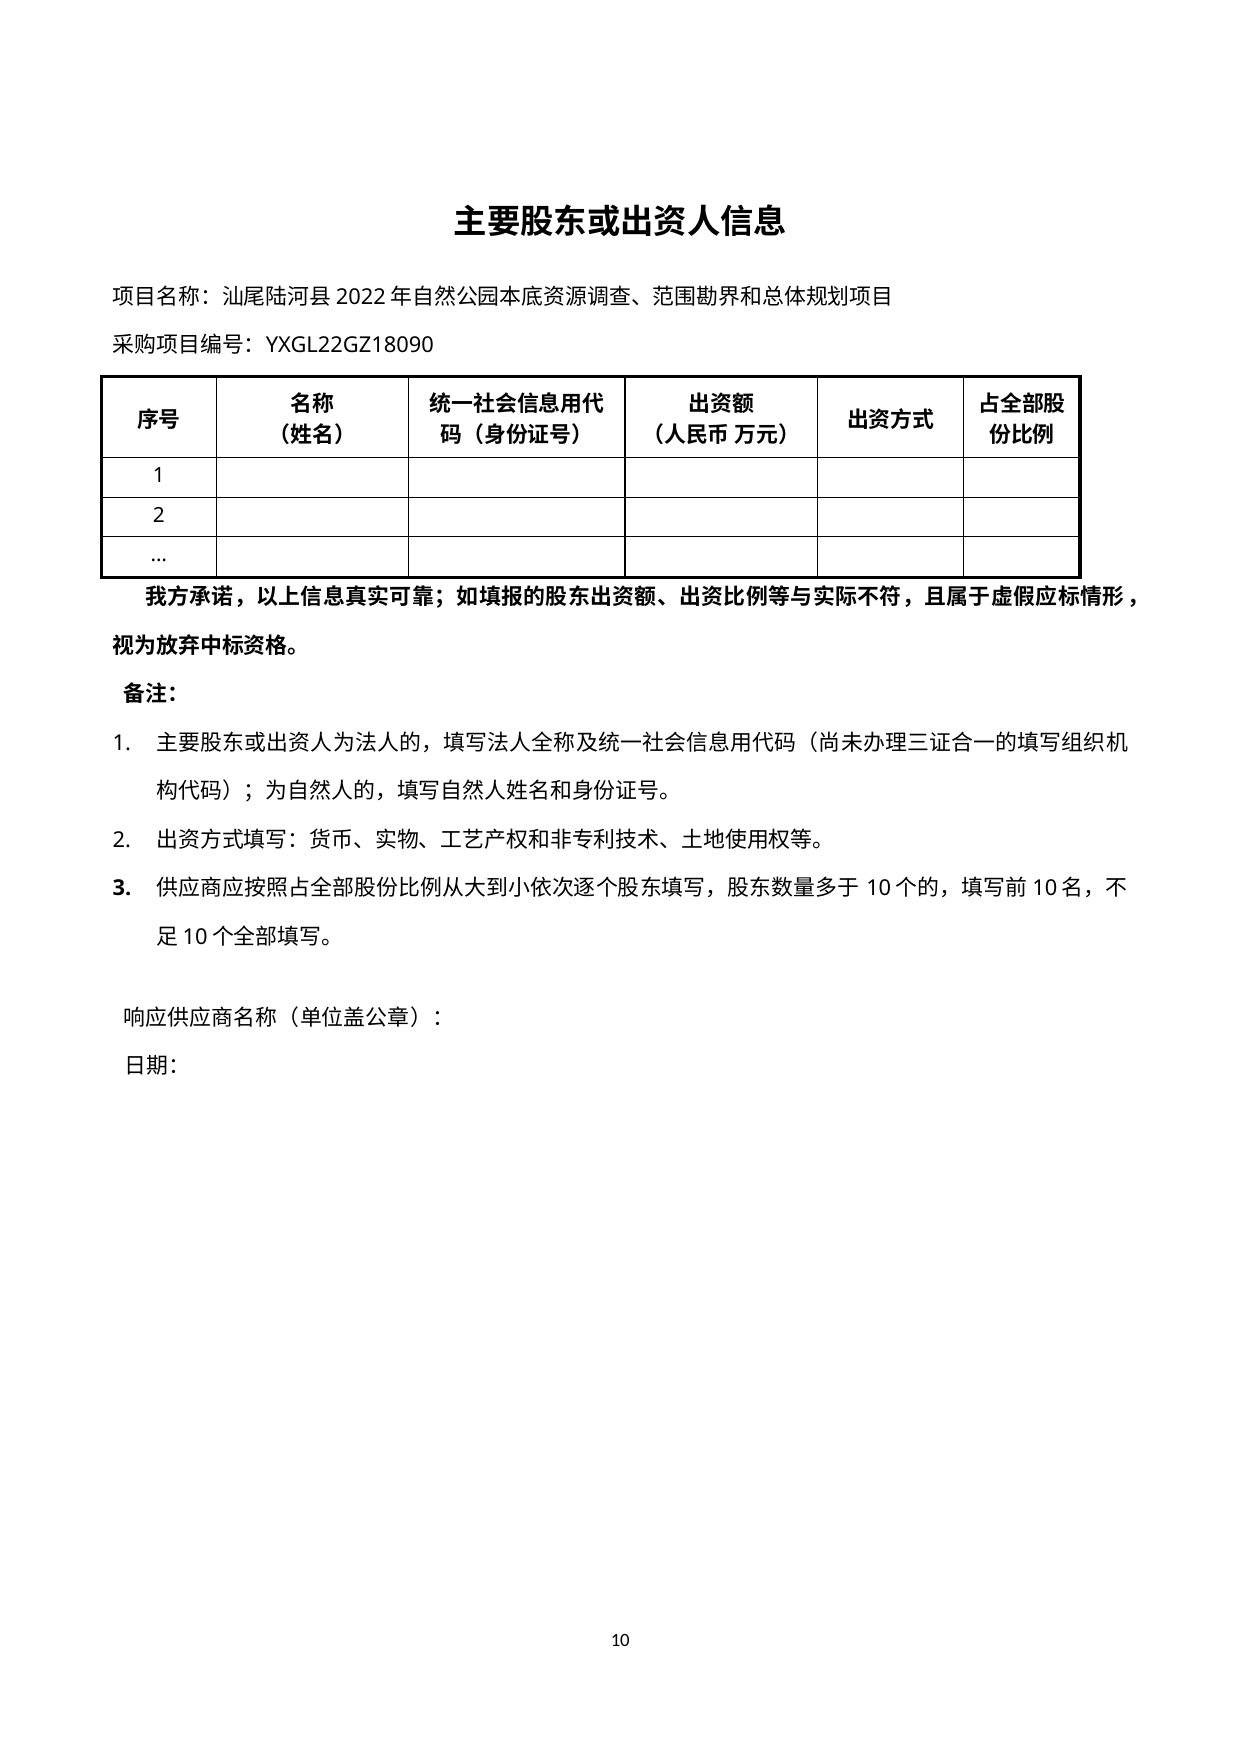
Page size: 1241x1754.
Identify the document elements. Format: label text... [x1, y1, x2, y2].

list 供应商应按照占全部股份比例从大到小依次逐个股东填写，股东数量多于10个的，填写前10名，不足10个全部填写。 [112, 870, 1128, 951]
table_cell 1 [103, 458, 216, 497]
table_cell [818, 458, 963, 497]
text 我方承诺，以上信息真实可靠；如填报的股东出资额、出资比例等与实际不符，且属于虚假应标情形，视为放弃中标资格。 [112, 579, 1128, 660]
table_cell [409, 498, 624, 536]
text 备注： [112, 676, 1128, 708]
table_cell [409, 537, 624, 576]
table_cell [217, 458, 408, 497]
text 响应供应商名称（单位盖公章）： [112, 999, 1128, 1032]
table_cell [964, 498, 1078, 536]
table_header 序号 [103, 378, 216, 457]
table_header 出资方式 [818, 378, 963, 457]
text 日期： [112, 1048, 1128, 1080]
table_cell [217, 498, 408, 536]
table_header 占全部股份比例 [964, 378, 1078, 457]
table_header 出资额 （人民币 万元） [626, 378, 817, 457]
subtitle 主要股东或出资人信息 [112, 194, 1128, 243]
table_header 统一社会信息用代码（身份证号） [409, 378, 624, 457]
table_cell … [103, 537, 216, 576]
table_cell [626, 498, 817, 536]
table_cell [964, 537, 1078, 576]
table_cell [409, 458, 624, 497]
table_cell 2 [103, 498, 216, 536]
text 采购项目编号：YXGL22GZ18090 [112, 327, 1128, 359]
table_cell [626, 537, 817, 576]
table_cell [818, 498, 963, 536]
list 出资方式填写：货币、实物、工艺产权和非专利技术、土地使用权等。 [112, 821, 1128, 854]
table_cell [818, 537, 963, 576]
table_cell [964, 458, 1078, 497]
table_cell [626, 458, 817, 497]
list 主要股东或出资人为法人的，填写法人全称及统一社会信息用代码（尚未办理三证合一的填写组织机构代码）；为自然人的，填写自然人姓名和身份证号。 [112, 724, 1128, 806]
table_header 名称 （姓名） [217, 378, 408, 457]
text 项目名称：汕尾陆河县2022年自然公园本底资源调查、范围勘界和总体规划项目 [112, 279, 1128, 311]
table_cell [217, 537, 408, 576]
